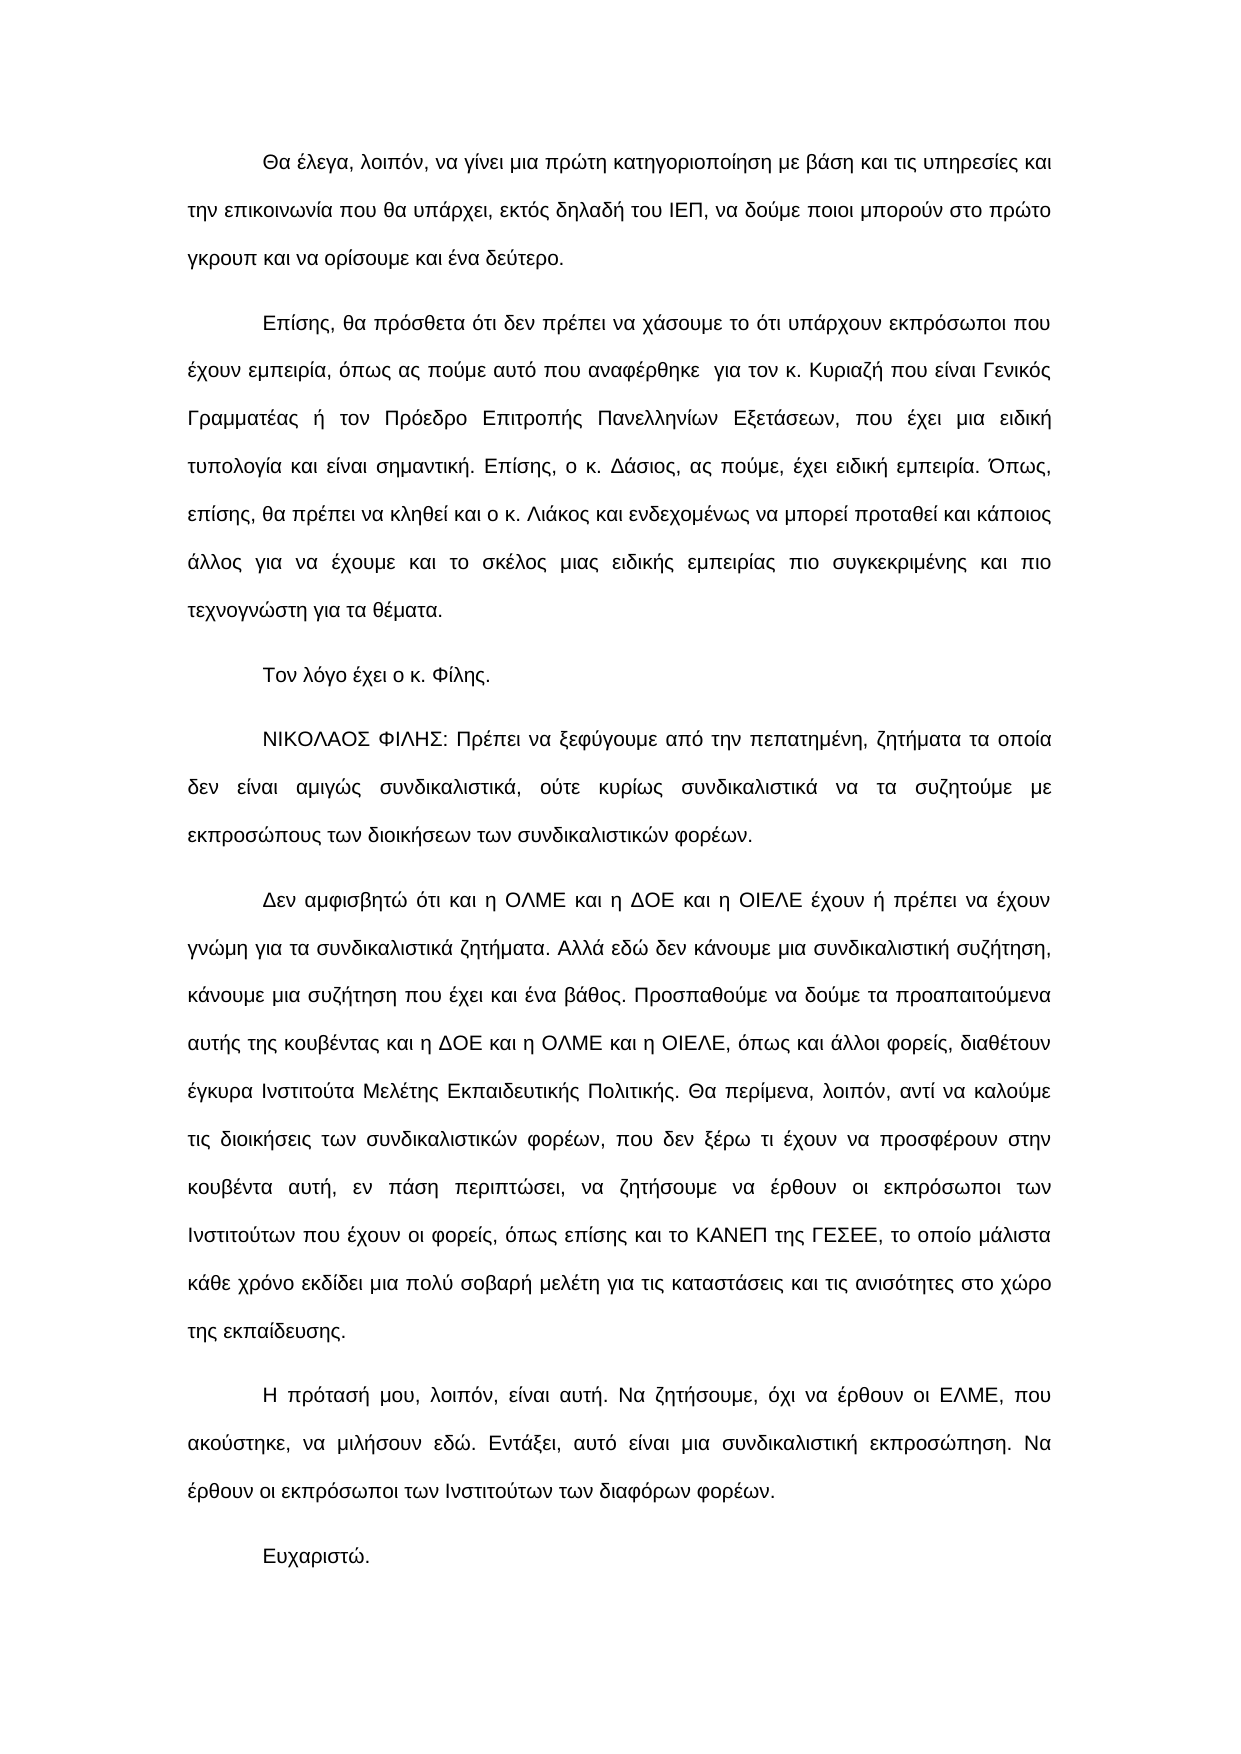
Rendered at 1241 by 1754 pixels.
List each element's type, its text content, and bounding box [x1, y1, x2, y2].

text Θα έλεγα, λοιπόν, να γίνει μια πρώτη κατηγοριοποίηση με βάση και τις υπηρεσίες και την επικοινωνία που θα υπάρχει, εκτός δηλαδή του ΙΕΠ, να δούμε ποιοι μπορούν στο πρώτο γκρουπ και να ορίσουμε και ένα δεύτερο. [187, 150, 1053, 270]
text Η πρότασή μου, λοιπόν, είναι αυτή. Να ζητήσουμε, όχι να έρθουν οι ΕΛΜΕ, που ακούστηκε, να μιλήσουν εδώ. Εντάξει, αυτό είναι μια συνδικαλιστική εκπροσώπηση. Να έρθουν οι εκπρόσωποι των Ινστιτούτων των διαφόρων φορέων. [187, 1383, 1053, 1503]
text ΝΙΚΟΛΑΟΣ ΦΙΛΗΣ: Πρέπει να ξεφύγουμε από την πεπατημένη, ζητήματα τα οποία δεν είναι αμιγώς συνδικαλιστικά, ούτε κυρίως συνδικαλιστικά να τα συζητούμε με εκπροσώπους των διοικήσεων των συνδικαλιστικών φορέων. [187, 727, 1053, 847]
text Ευχαριστώ. [187, 1544, 1053, 1568]
text Τον λόγο έχει ο κ. Φίλης. [187, 662, 1053, 686]
text Επίσης, θα πρόσθετα ότι δεν πρέπει να χάσουμε το ότι υπάρχουν εκπρόσωποι που έχουν εμπειρία, όπως ας πούμε αυτό που αναφέρθηκε για τον κ. Κυριαζή που είναι Γενικός Γραμματέας ή τον Πρόεδρο Επιτροπής Πανελληνίων Εξετάσεων, που έχει μια ειδική τυπολογία και είναι σημαντική. Επίσης, ο κ. Δάσιος, ας πούμε, έχει ειδική εμπειρία. Όπως, επίσης, θα πρέπει να κληθεί και ο κ. Λιάκος και ενδεχομένως να μπορεί προταθεί και κάποιος άλλος για να έχουμε και το σκέλος μιας ειδικής εμπειρίας πιο συγκεκριμένης και πιο τεχνογνώστη για τα θέματα. [187, 310, 1053, 622]
text Δεν αμφισβητώ ότι και η ΟΛΜΕ και η ΔΟΕ και η ΟΙΕΛΕ έχουν ή πρέπει να έχουν γνώμη για τα συνδικαλιστικά ζητήματα. Αλλά εδώ δεν κάνουμε μια συνδικαλιστική συζήτηση, κάνουμε μια συζήτηση που έχει και ένα βάθος. Προσπαθούμε να δούμε τα προαπαιτούμενα αυτής της κουβέντας και η ΔΟΕ και η ΟΛΜΕ και η ΟΙΕΛΕ, όπως και άλλοι φορείς, διαθέτουν έγκυρα Ινστιτούτα Μελέτης Εκπαιδευτικής Πολιτικής. Θα περίμενα, λοιπόν, αντί να καλούμε τις διοικήσεις των συνδικαλιστικών φορέων, που δεν ξέρω τι έχουν να προσφέρουν στην κουβέντα αυτή, εν πάση περιπτώσει, να ζητήσουμε να έρθουν οι εκπρόσωποι των Ινστιτούτων που έχουν οι φορείς, όπως επίσης και το ΚΑΝΕΠ της ΓΕΣΕΕ, το οποίο μάλιστα κάθε χρόνο εκδίδει μια πολύ σοβαρή μελέτη για τις καταστάσεις και τις ανισότητες στο χώρο της εκπαίδευσης. [187, 887, 1053, 1343]
